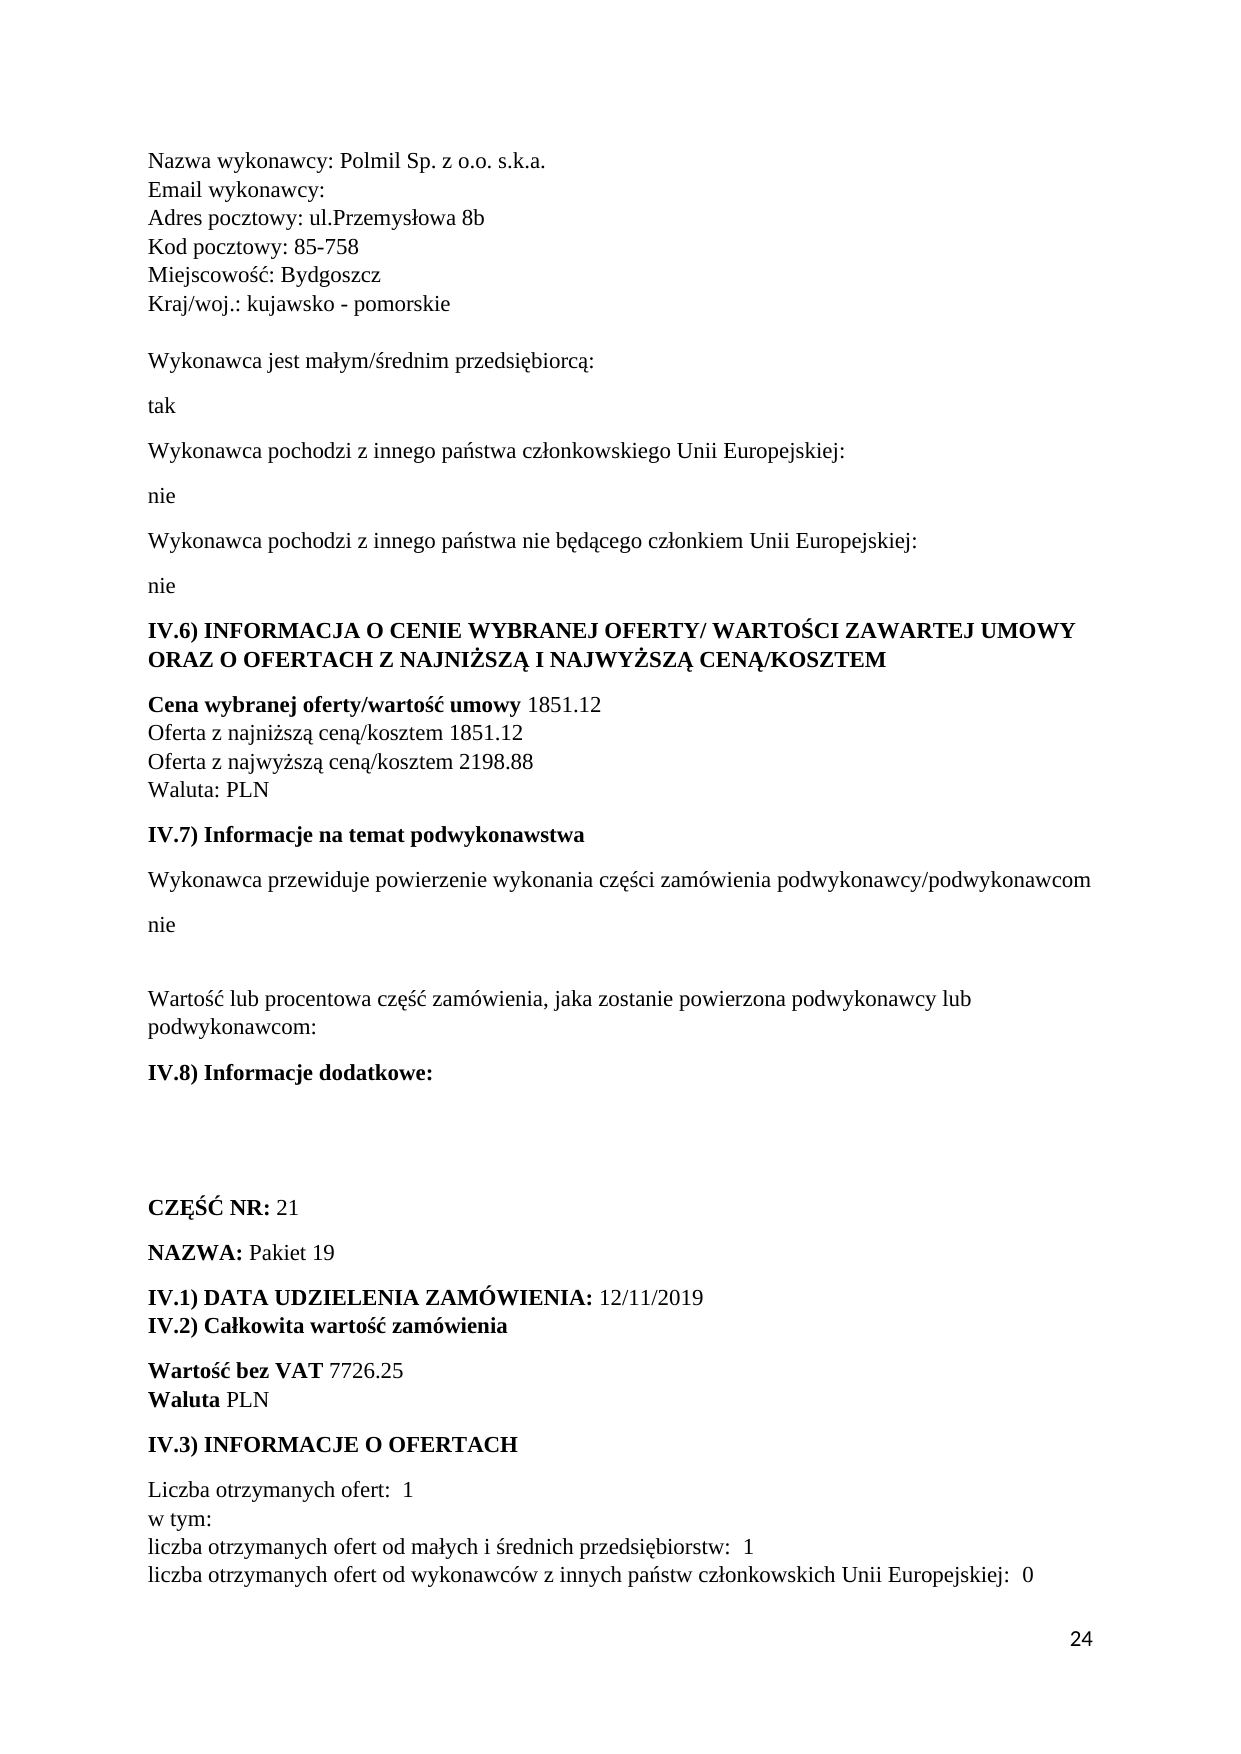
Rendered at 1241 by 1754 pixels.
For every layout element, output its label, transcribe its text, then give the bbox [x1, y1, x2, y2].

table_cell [148, 1284, 1093, 1588]
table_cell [148, 148, 1093, 1104]
table_header CZĘŚĆ NR: 21 NAZWA: Pakiet 19 [148, 1194, 1093, 1284]
